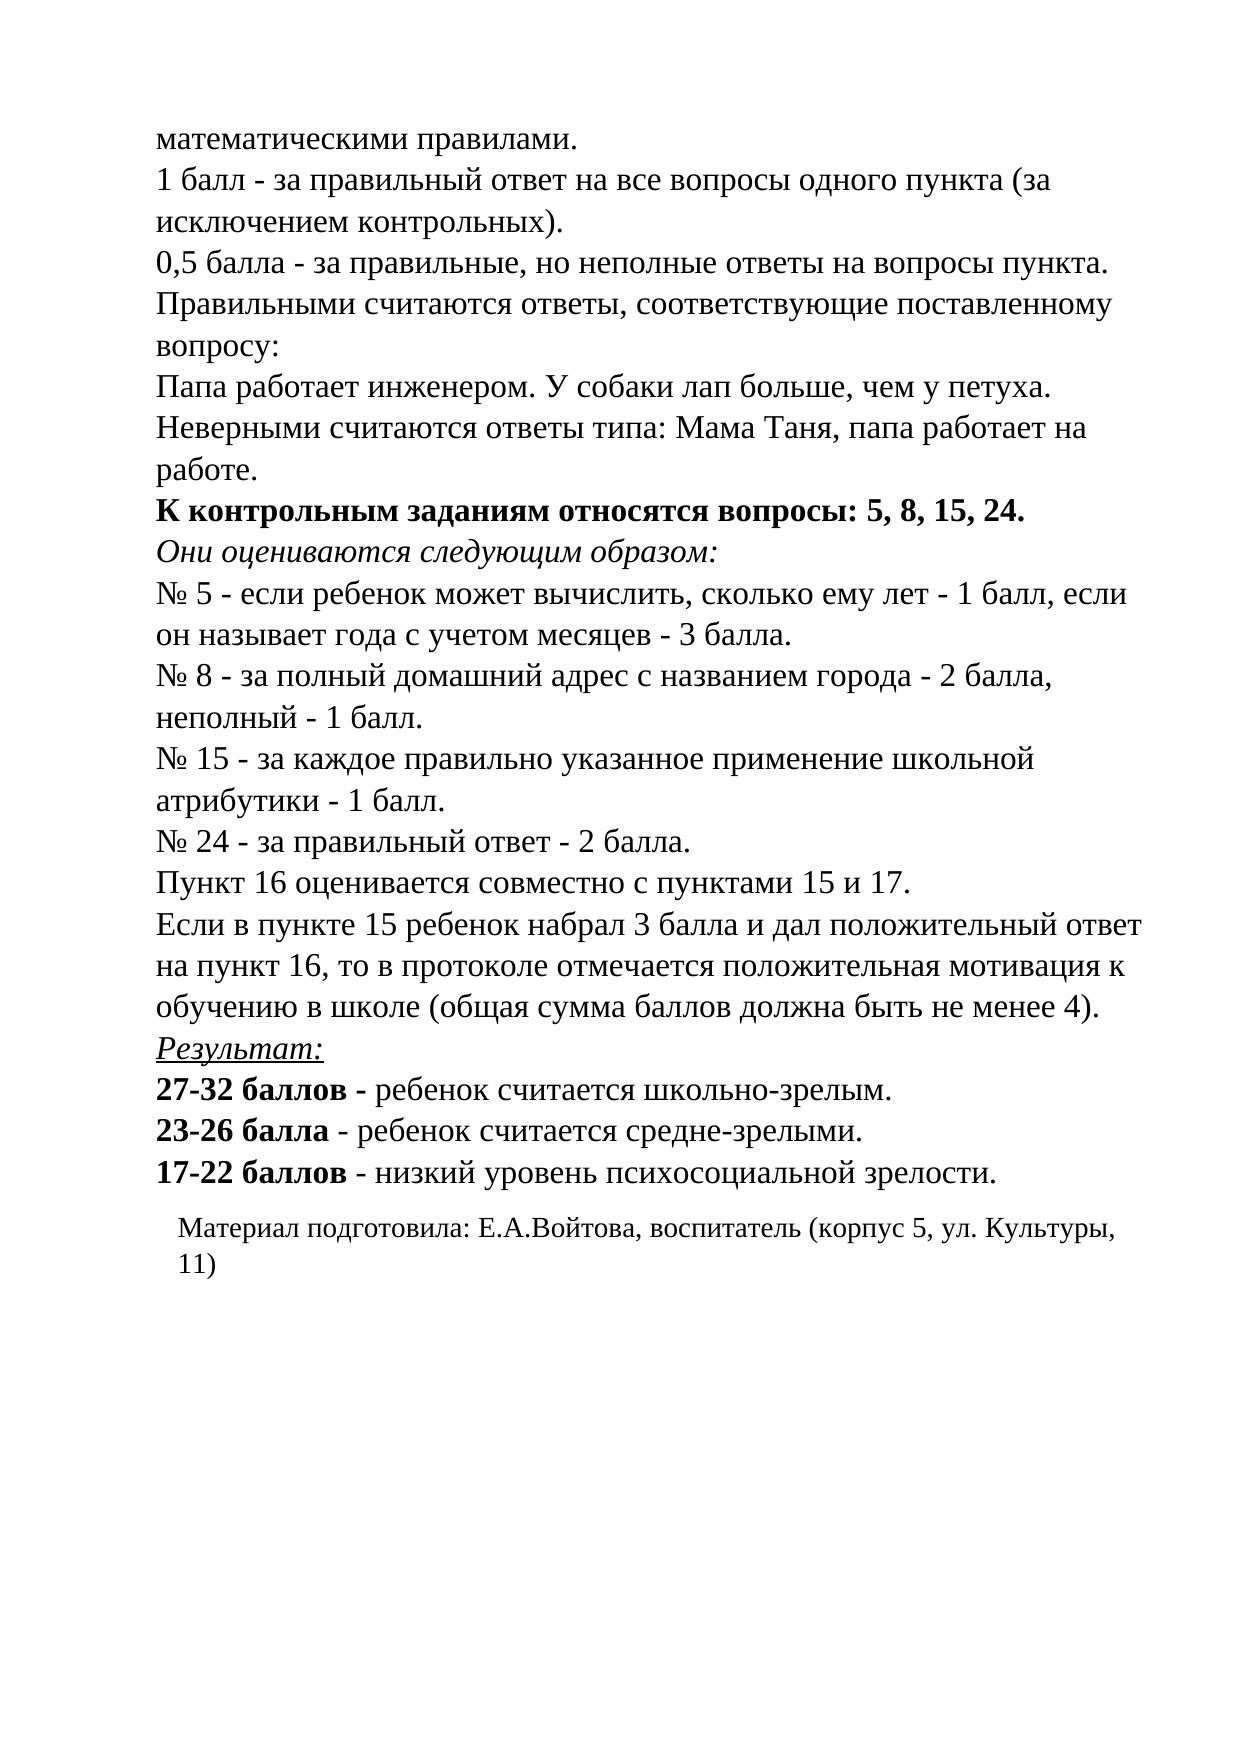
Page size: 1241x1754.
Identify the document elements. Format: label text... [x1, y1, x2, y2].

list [118, 118, 1152, 1190]
text Материал подготовила: Е.А.Войтова, воспитатель (корпус 5, ул. Культуры, 11) [177, 1210, 1152, 1280]
